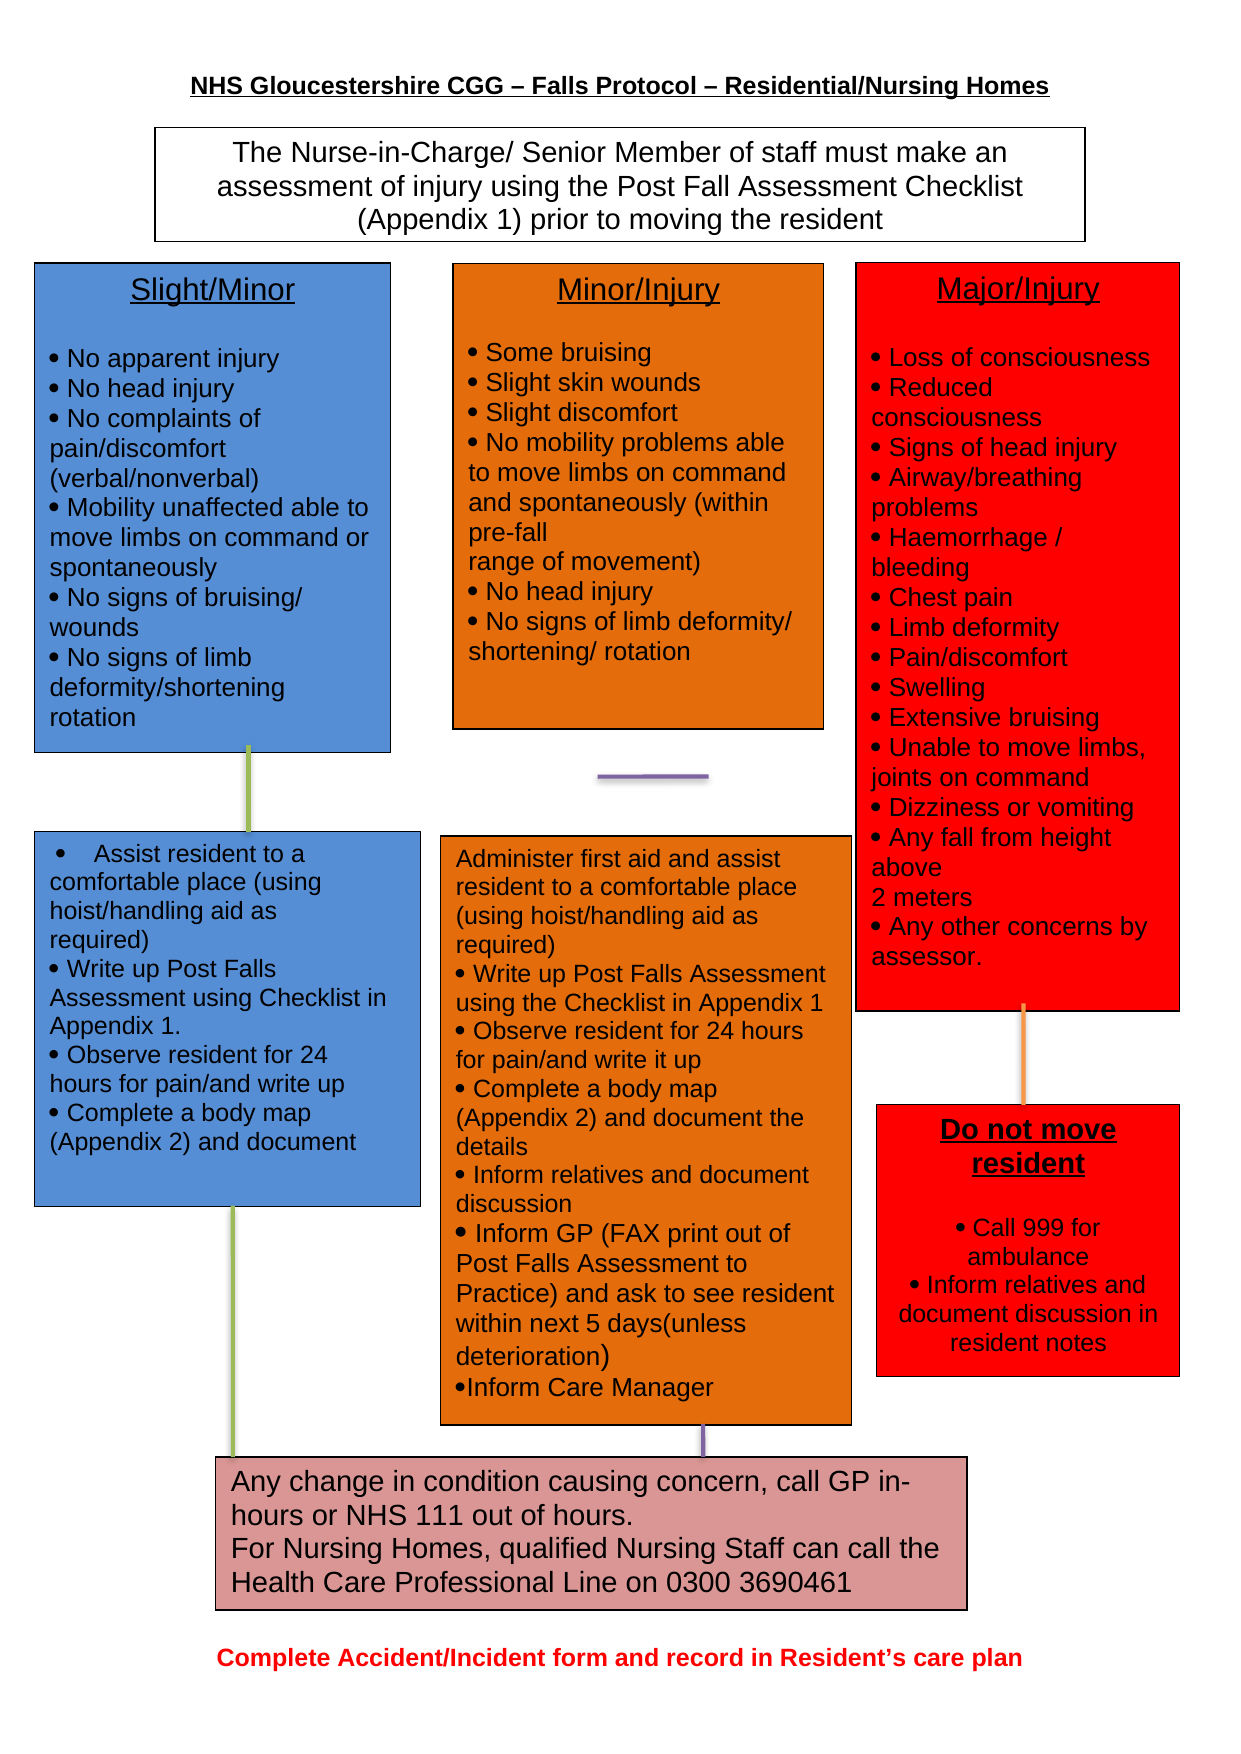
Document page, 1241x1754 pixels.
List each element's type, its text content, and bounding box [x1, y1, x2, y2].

text NHS Gloucestershire CGG – Falls Protocol – Residential/Nursing Homes [71, 71, 1169, 99]
text Complete Accident/Incident form and record in Resident’s care plan [71, 1643, 1169, 1672]
